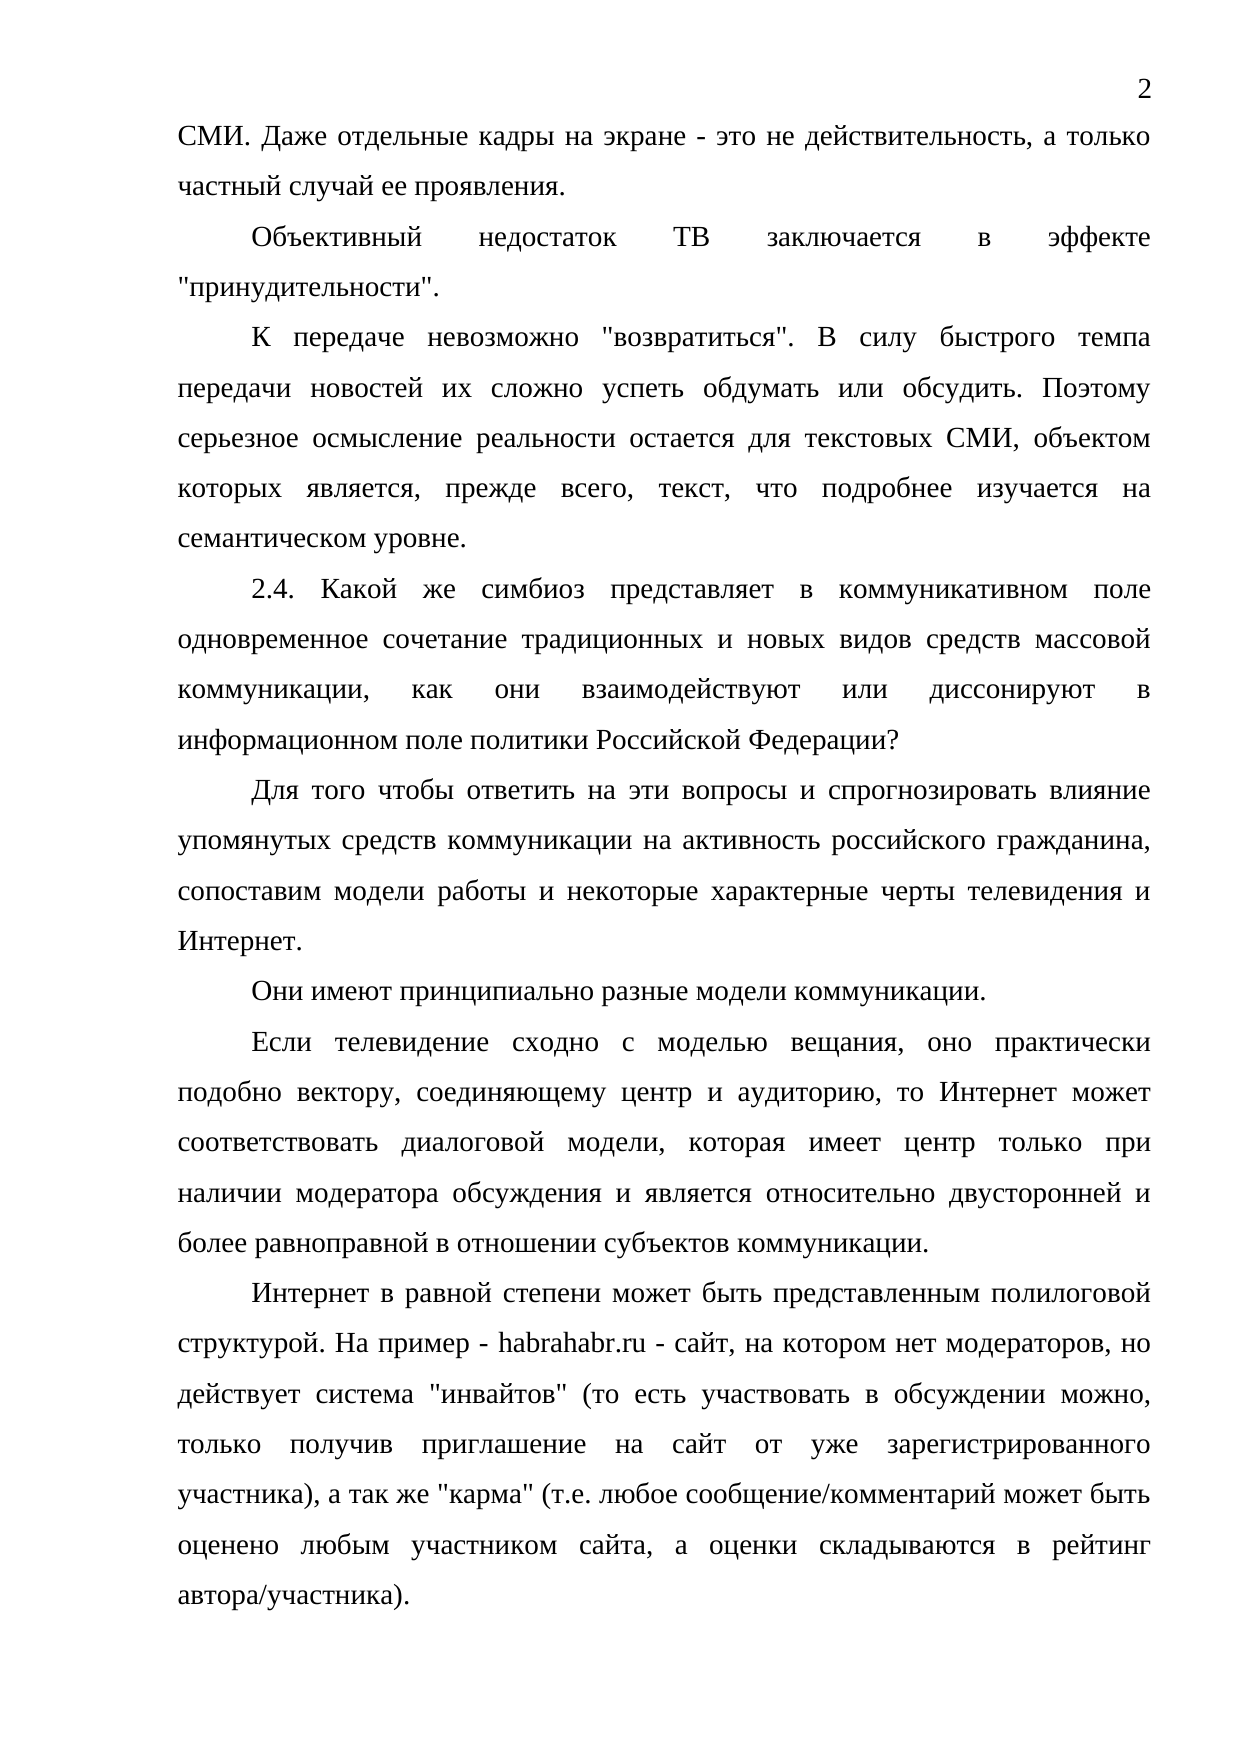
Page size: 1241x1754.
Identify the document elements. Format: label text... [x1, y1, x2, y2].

text Для того чтобы ответить на эти вопросы и спрогнозировать влияние упомянутых средств коммуникации на активность российского гражданина, сопоставим модели работы и некоторые характерные черты телевидения и Интернет. [177, 772, 1152, 957]
text Объективный недостаток ТВ заключается в эффекте "принудительности". [177, 219, 1152, 303]
text Они имеют принципиально разные модели коммуникации. [177, 973, 1152, 1007]
text 2.4. Какой же симбиоз представляет в коммуникативном поле одновременное сочетание традиционных и новых видов средств массовой коммуникации, как они взаимодействуют или диссонируют в информационном поле политики Российской Федерации? [177, 571, 1152, 755]
text Если телевидение сходно с моделью вещания, оно практически подобно вектору, соединяющему центр и аудиторию, то Интернет может соответствовать диалоговой модели, которая имеет центр только при наличии модератора обсуждения и является относительно двусторонней и более равноправной в отношении субъектов коммуникации. [177, 1024, 1152, 1258]
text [177, 118, 1152, 202]
text Интернет в равной степени может быть представленным полилоговой структурой. На пример - habrahabr.ru - сайт, на котором нет модераторов, но действует система "инвайтов" (то есть участвовать в обсуждении можно, только получив приглашение на сайт от уже зарегистрированного участника), а так же "карма" (т.е. любое сообщение/комментарий может быть оценено любым участником сайта, а оценки складываются в рейтинг автора/участника). [177, 1275, 1152, 1611]
text К передаче невозможно "возвратиться". В силу быстрого темпа передачи новостей их сложно успеть обдумать или обсудить. Поэтому серьезное осмысление реальности остается для текстовых СМИ, объектом которых является, прежде всего, текст, что подробнее изучается на семантическом уровне. [177, 319, 1152, 554]
